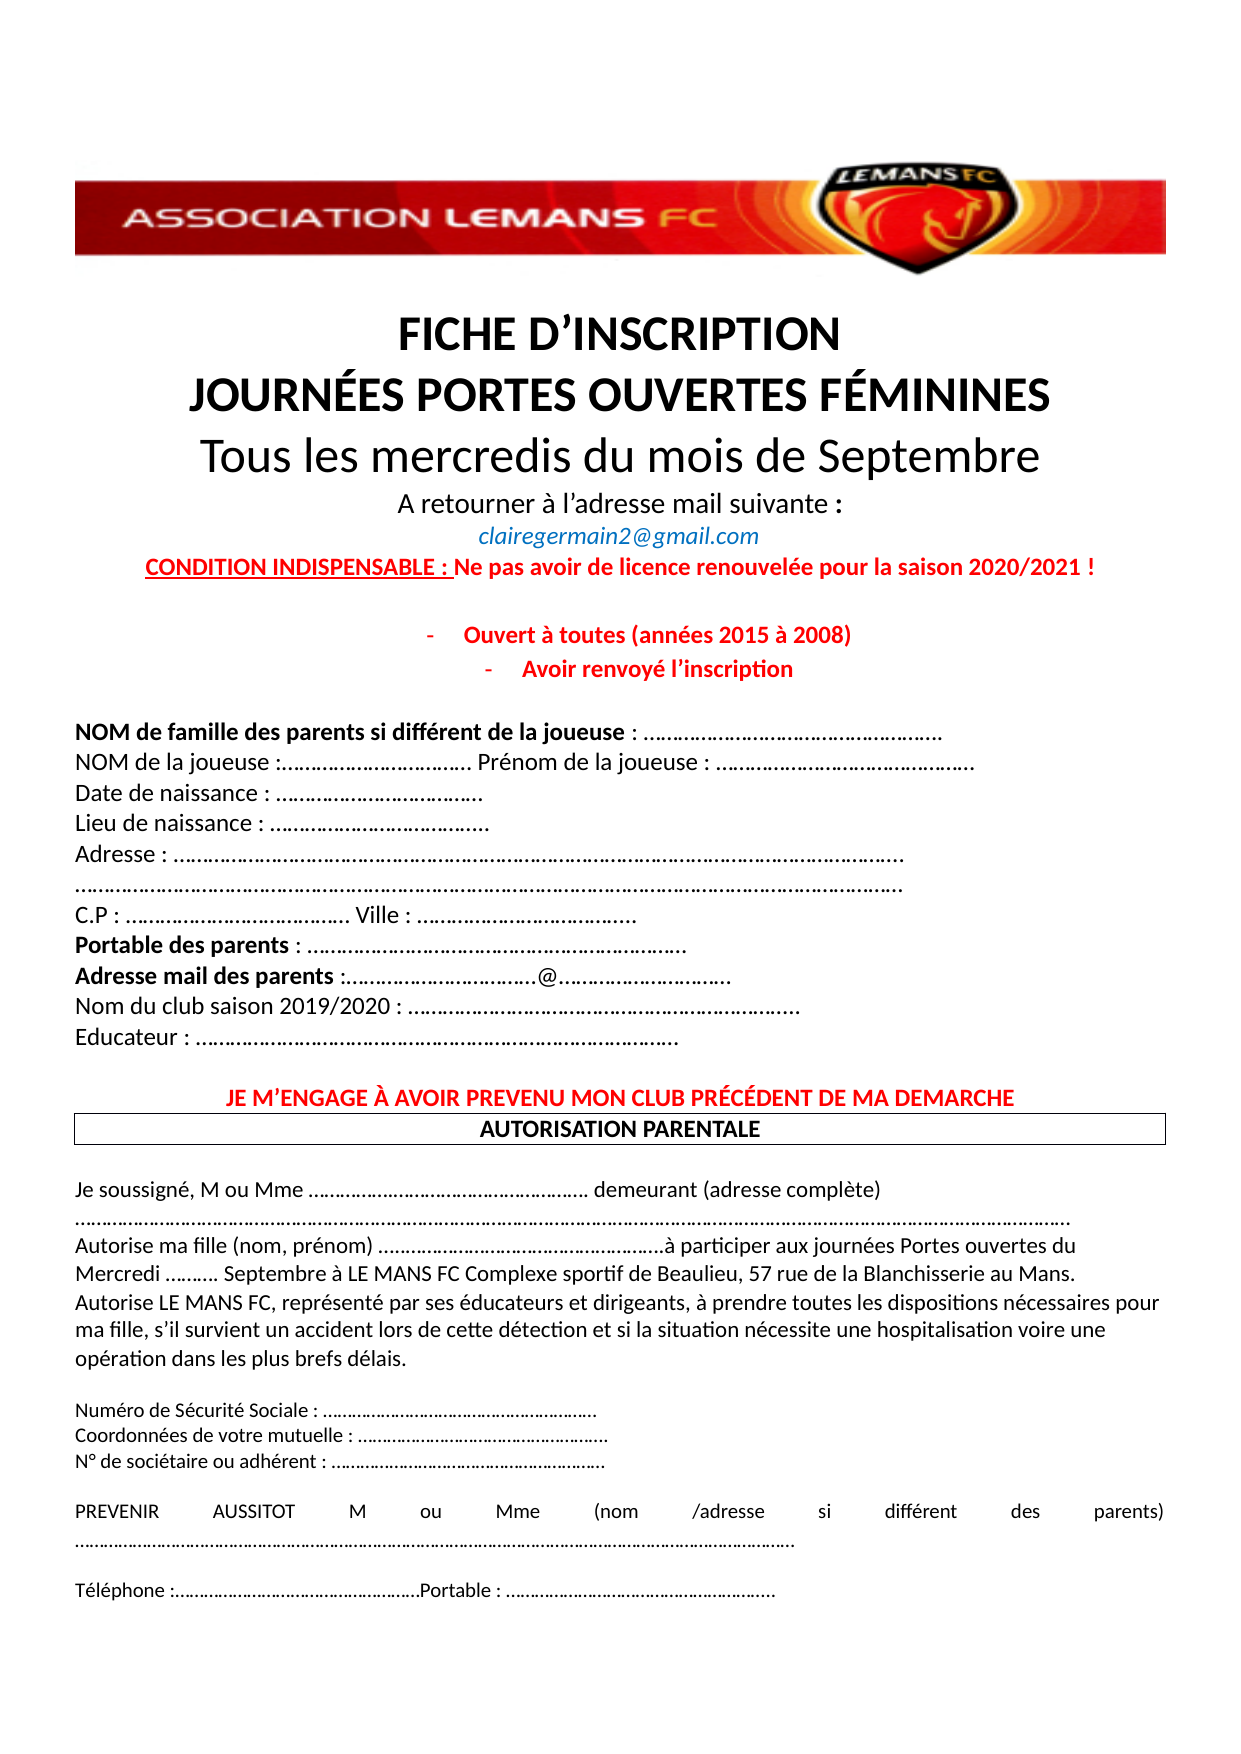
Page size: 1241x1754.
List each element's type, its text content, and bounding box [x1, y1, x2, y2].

text Adresse mail des parents :……………………………@………………………… [75, 960, 1165, 990]
text N° de sociétaire ou adhérent : ………………………………………………… [75, 1448, 1165, 1473]
text JE M’ENGAGE À AVOIR PREVENU MON CLUB PRÉCÉDENT DE MA DEMARCHE [75, 1082, 1165, 1112]
text AUTORISATION PARENTALE [75, 1114, 1165, 1144]
list Ouvert à toutes (années 2015 à 2008) [112, 617, 1165, 651]
text Tous les mercredis du mois de Septembre [75, 424, 1165, 485]
text Numéro de Sécurité Sociale : ………………………………………………… [75, 1397, 1165, 1422]
text Nom du club saison 2019/2020 : ………………………………………………………….. [75, 990, 1165, 1021]
text FICHE D’INSCRIPTION [75, 302, 1165, 363]
text clairegermain2@gmail.com [75, 520, 1165, 551]
text C.P : ………………………………… Ville : ……………………………….. [75, 899, 1165, 929]
text Date de naissance : ……………………………… [75, 777, 1165, 807]
picture [75, 160, 1166, 277]
text Adresse : ………………………………………………………………………………………………………………. [75, 838, 1165, 868]
text Téléphone :……………………………………………Portable : ……………………………………………….. [75, 1577, 1165, 1602]
text A retourner à l’adresse mail suivante : [75, 485, 1165, 520]
text ……………………………………………………………………………………………………………………………… [75, 868, 1165, 899]
text NOM de la joueuse :…………………………… Prénom de la joueuse : ……………………………………… [75, 746, 1165, 777]
text Je soussigné, M ou Mme …………….………………………………. demeurant (adresse complète) ……………………………………………………………………………………………………………………………………………………………………… [75, 1176, 1165, 1232]
text JOURNÉES PORTES OUVERTES FÉMININES [75, 363, 1165, 424]
text Portable des parents : ………………………………………………………… [75, 929, 1165, 960]
list Avoir renvoyé l’inscription [112, 651, 1165, 685]
text NOM de famille des parents si différent de la joueuse : ……………………………………………. [75, 716, 1165, 746]
text Autorise ma fille (nom, prénom) …..………………………………………….à participer aux journées Portes ouvertes du Mercredi ………. Septembre à LE MANS FC Complexe sportif de Beaulieu, 57 rue de la Blanchisserie au Mans. [75, 1232, 1165, 1288]
text PREVENIR AUSSITOT M ou Mme (nom /adresse si différent des parents) …………………………………………………………………………………………………………………………………… [75, 1498, 1165, 1552]
text Educateur : ………………………………………………………………………… [75, 1021, 1165, 1051]
text CONDITION INDISPENSABLE : Ne pas avoir de licence renouvelée pour la saison 2020/2021 ! [75, 551, 1165, 581]
text Autorise LE MANS FC, représenté par ses éducateurs et dirigeants, à prendre toutes les dispositions nécessaires pour ma fille, s’il survient un accident lors de cette détection et si la situation nécessite une hospitalisation voire une opération dans les plus brefs délais. [75, 1288, 1165, 1372]
text Lieu de naissance : ……………………………….. [75, 807, 1165, 838]
text Coordonnées de votre mutuelle : ……………………………………………. [75, 1422, 1165, 1448]
